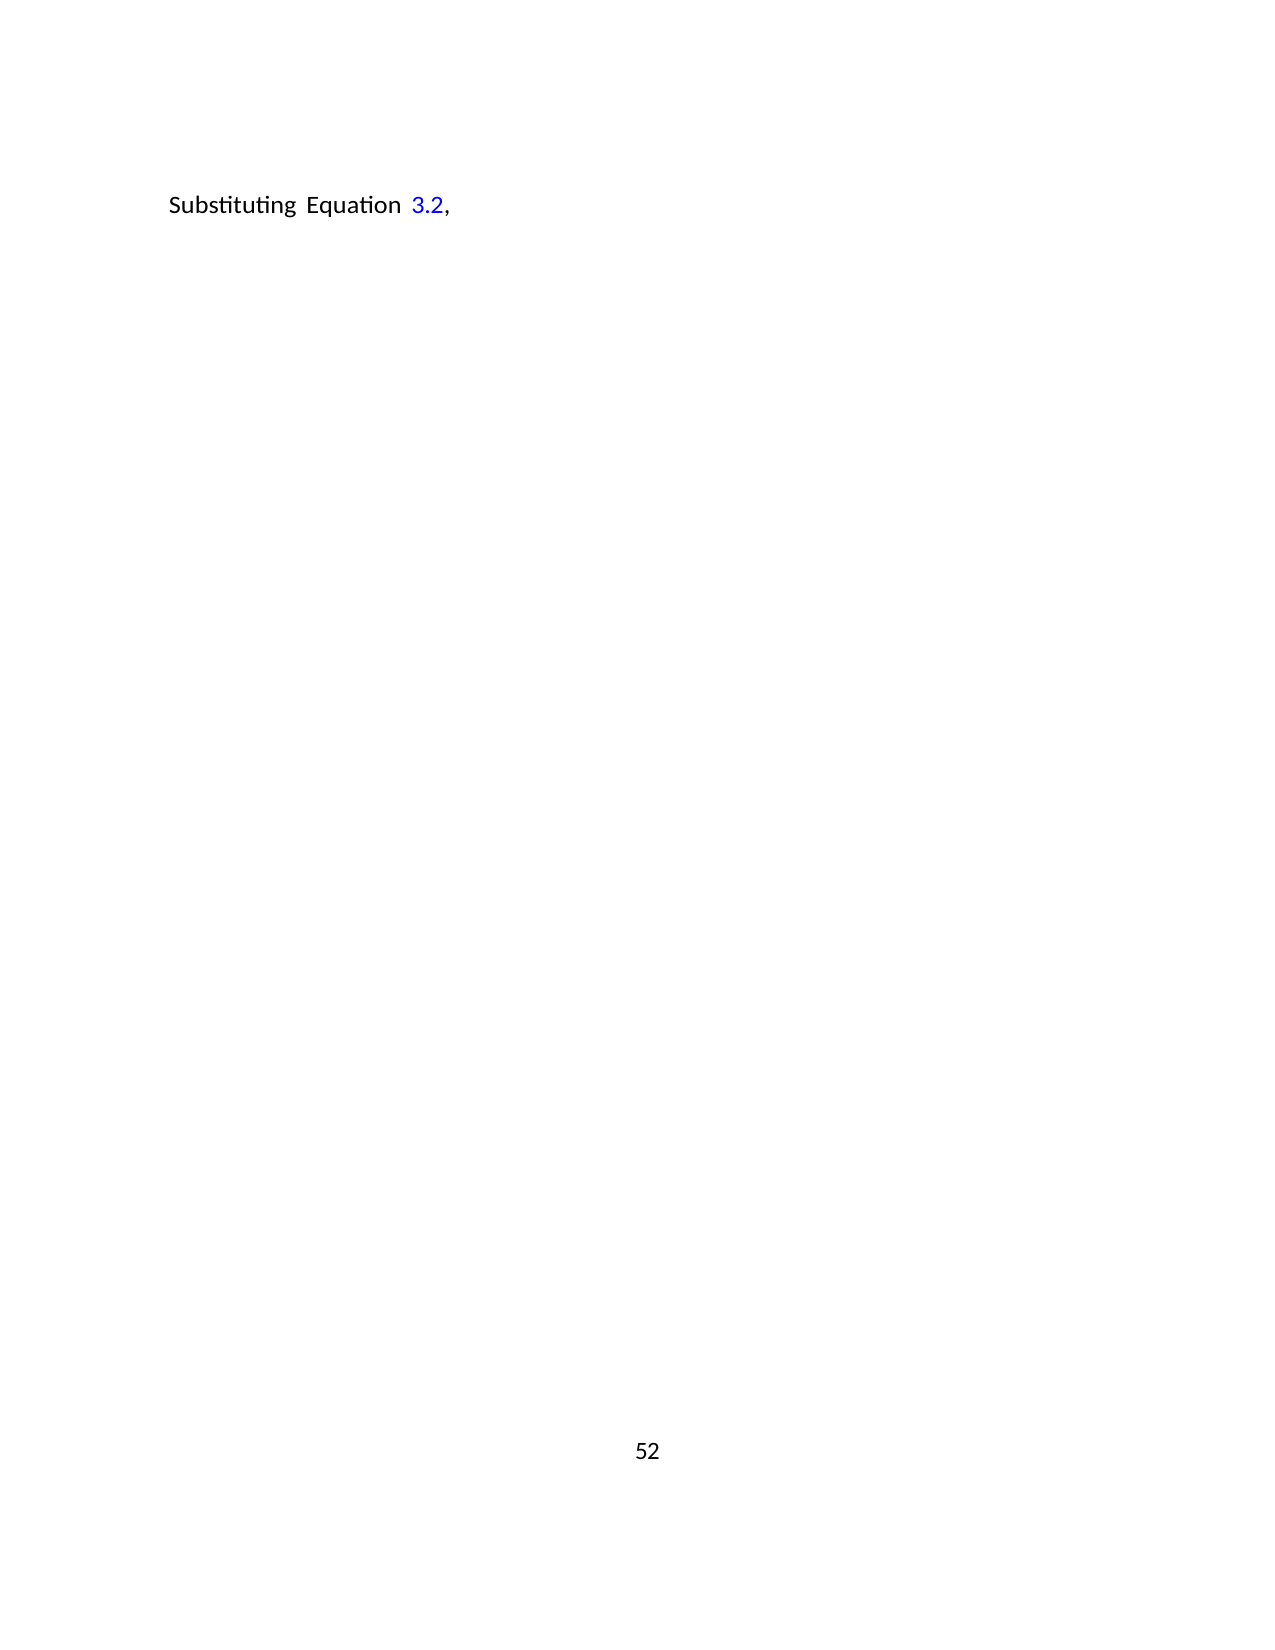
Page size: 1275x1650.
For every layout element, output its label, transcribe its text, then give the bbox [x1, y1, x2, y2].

text Substituting Equation 3.2, [169, 189, 1219, 220]
